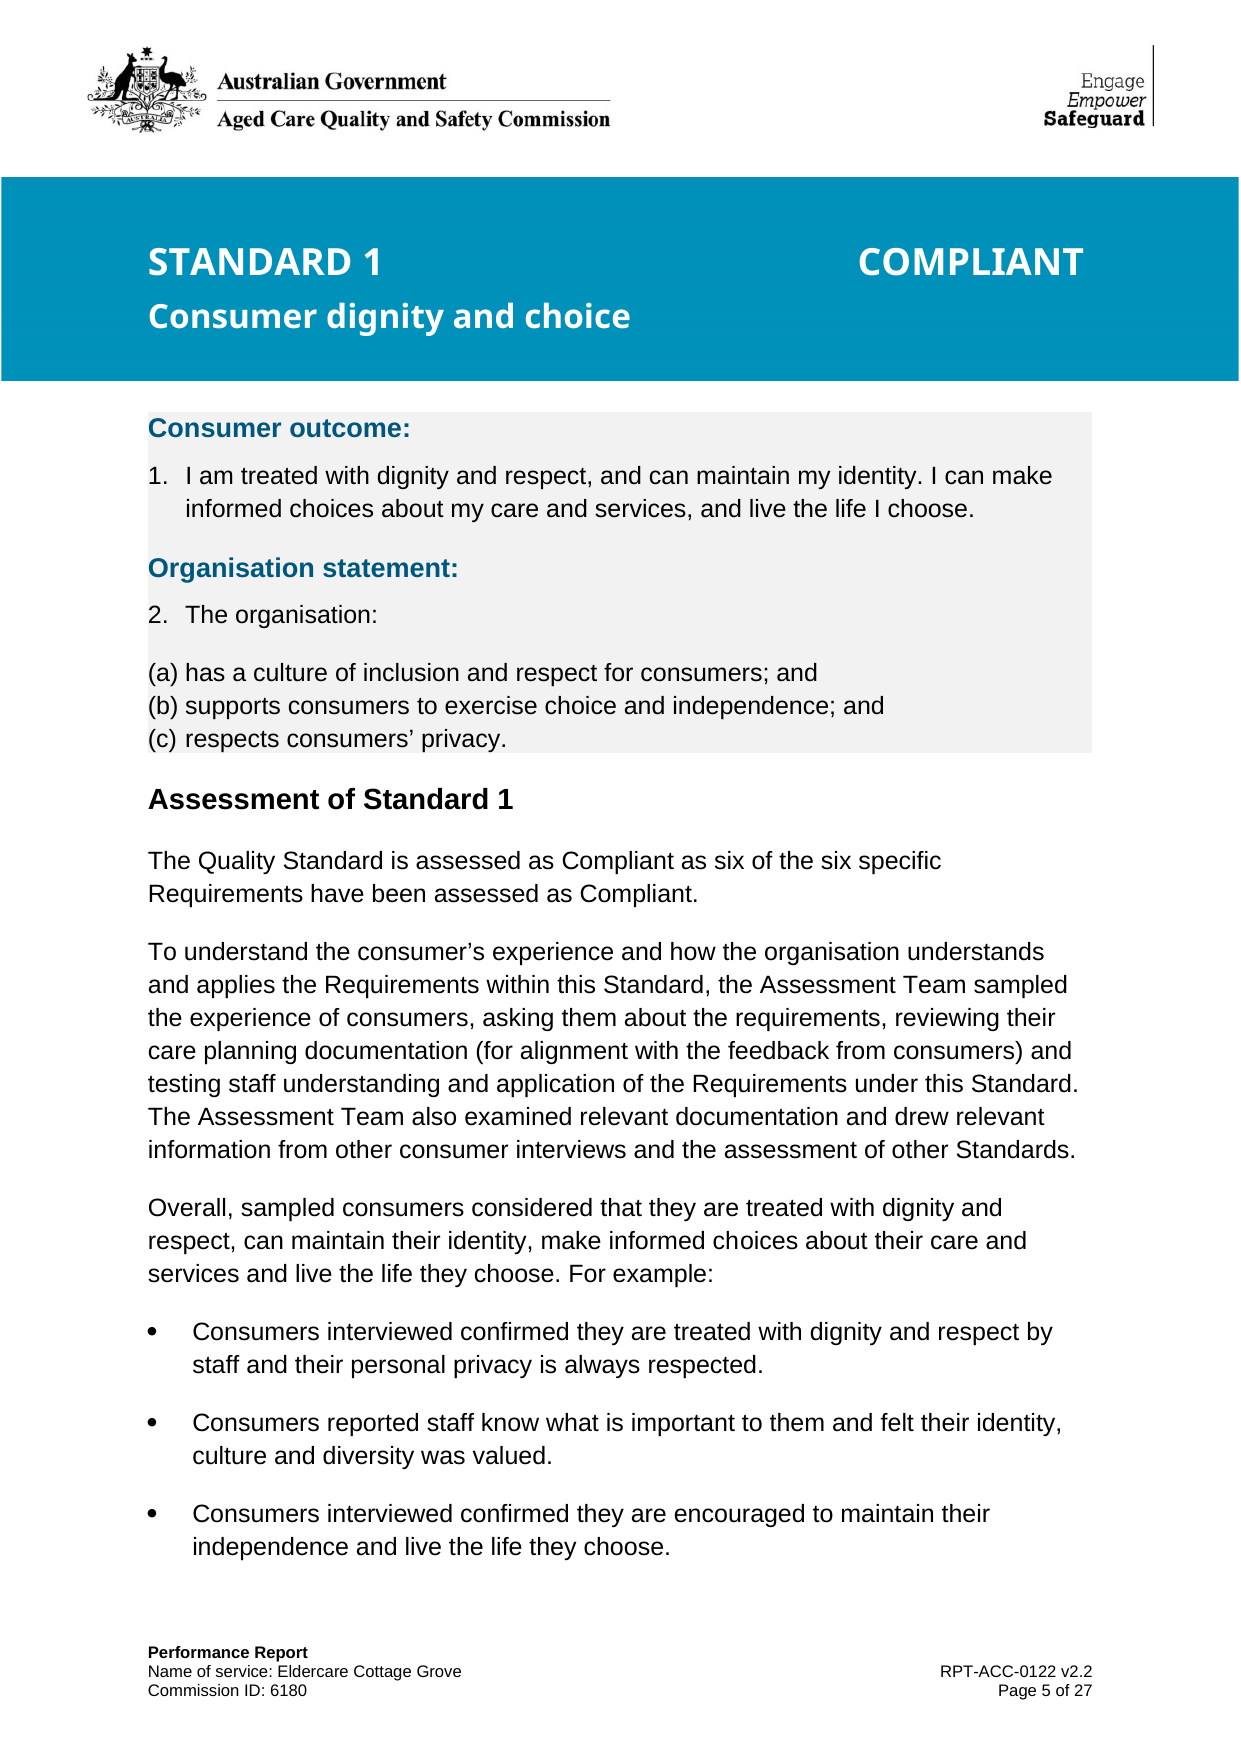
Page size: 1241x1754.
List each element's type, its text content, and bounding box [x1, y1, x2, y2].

list I am treated with dignity and respect, and can maintain my identity. I can make informed choices about my care and services, and live the life I choose. [148, 461, 1092, 522]
list Consumers interviewed confirmed they are encouraged to maintain their independence and live the life they choose. [148, 1499, 1092, 1561]
list The organisation: [148, 600, 1092, 629]
subtitle Assessment of Standard 1 [148, 782, 1092, 816]
list respects consumers’ privacy. [148, 724, 1092, 753]
subtitle Consumer outcome: [148, 412, 1092, 443]
list Consumers interviewed confirmed they are treated with dignity and respect by staff and their personal privacy is always respected. [148, 1317, 1092, 1379]
picture [1, 0, 1241, 154]
subtitle Organisation statement: [148, 552, 1092, 583]
text To understand the consumer’s experience and how the organisation understands and applies the Requirements within this Standard, the Assessment Team sampled the experience of consumers, asking them about the requirements, reviewing their care planning documentation (for alignment with the feedback from consumers) and testing staff understanding and application of the Requirements under this Standard. The Assessment Team also examined relevant documentation and drew relevant information from other consumer interviews and the assessment of other Standards. [148, 937, 1092, 1164]
text The Quality Standard is assessed as Compliant as six of the six specific Requirements have been assessed as Compliant. [148, 846, 1092, 907]
subtitle STANDARD 1 COMPLIANT Consumer dignity and choice [148, 236, 1092, 339]
text Overall, sampled consumers considered that they are treated with dignity and respect, can maintain their identity, make informed choices about their care and services and live the life they choose. For example: [148, 1193, 1092, 1288]
list has a culture of inclusion and respect for consumers; and [148, 658, 1092, 687]
list supports consumers to exercise choice and independence; and [148, 691, 1092, 720]
list Consumers reported staff know what is important to them and felt their identity, culture and diversity was valued. [148, 1408, 1092, 1470]
